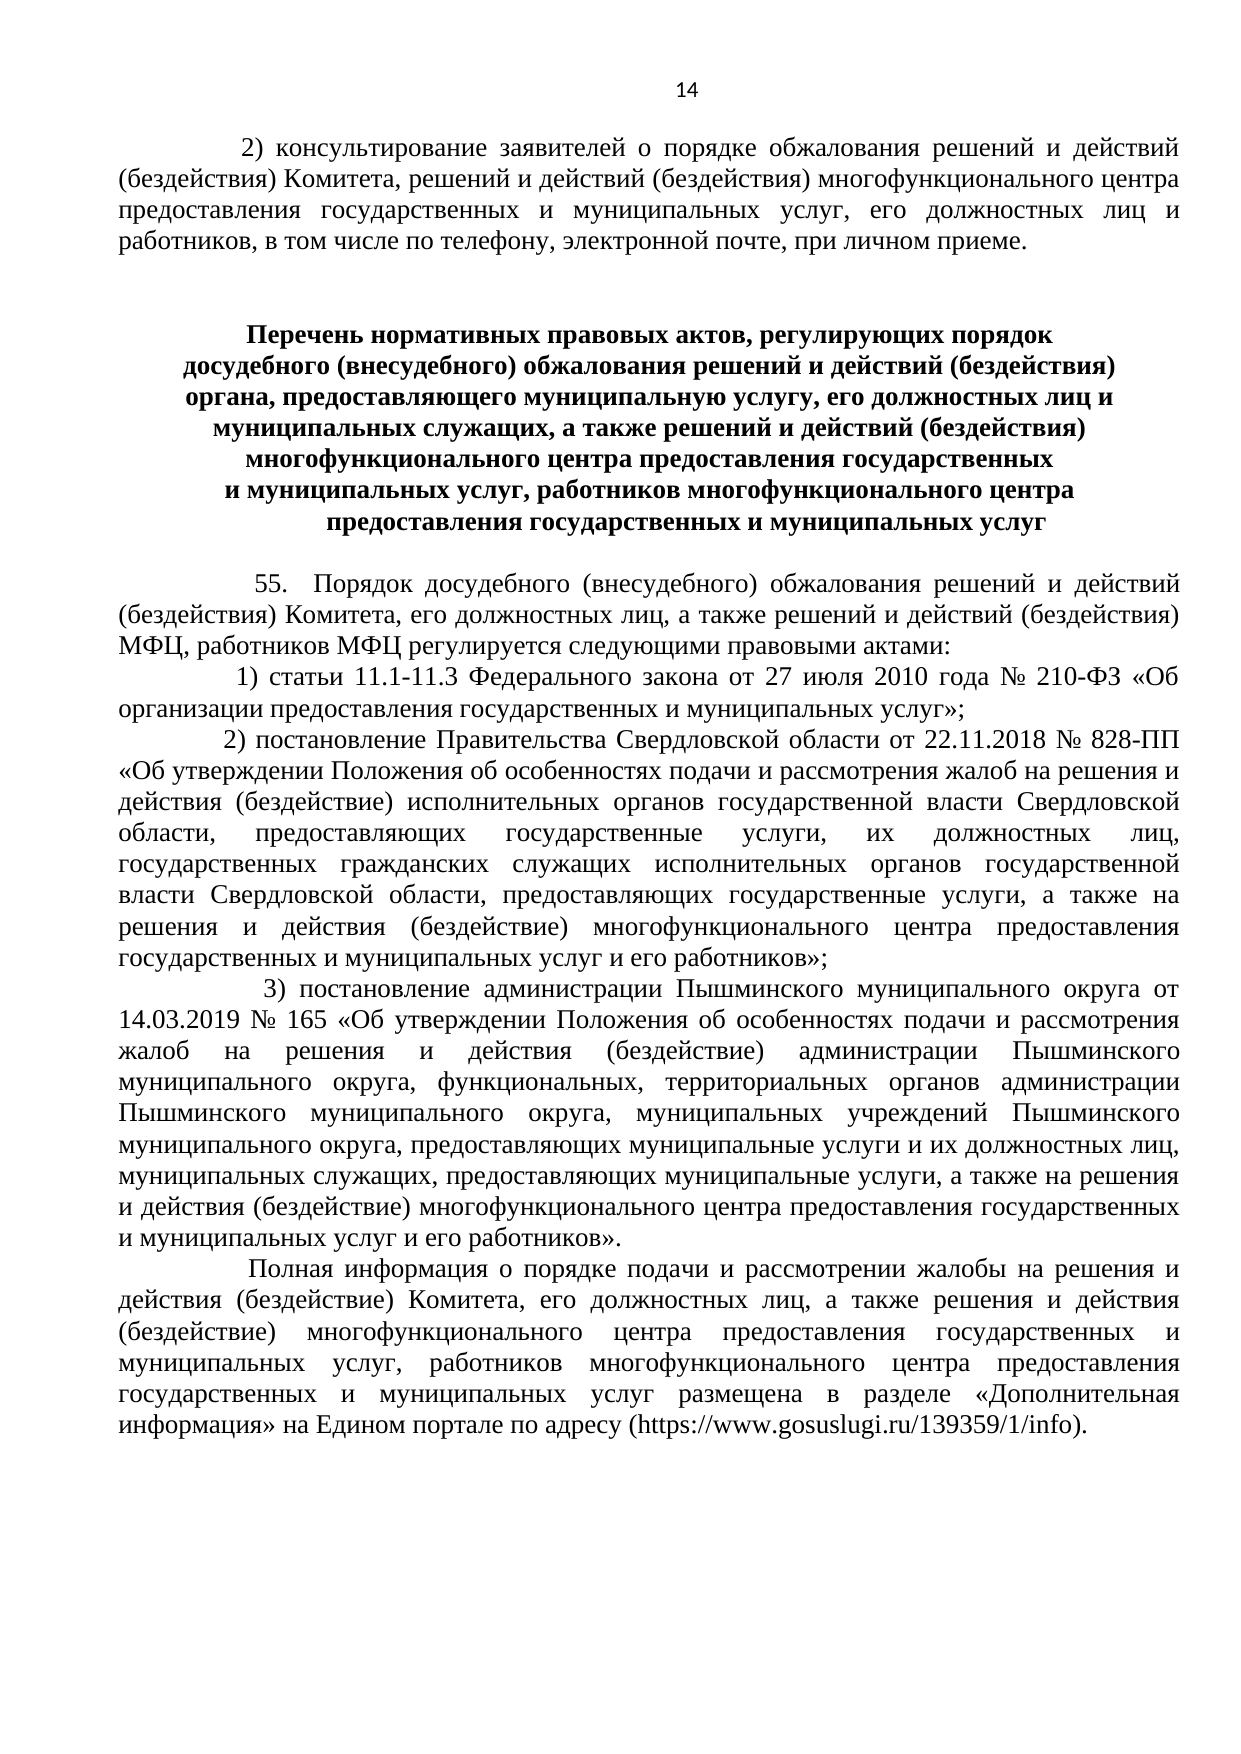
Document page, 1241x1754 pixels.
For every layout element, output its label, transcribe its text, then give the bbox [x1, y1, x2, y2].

text 1) статьи 11.1-11.3 Федерального закона от 27 июля 2010 года № 210-ФЗ «Об организации предоставления государственных и муниципальных услуг»; [118, 661, 1181, 723]
text 3) постановление администрации Пышминского муниципального округа от 14.03.2019 № 165 «Об утверждении Положения об особенностях подачи и рассмотрения жалоб на решения и действия (бездействие) администрации Пышминского муниципального округа, функциональных, территориальных органов администрации Пышминского муниципального округа, муниципальных учреждений Пышминского муниципального округа, предоставляющих муниципальные услуги и их должностных лиц, муниципальных служащих, предоставляющих муниципальные услуги, а также на решения и действия (бездействие) многофункционального центра предоставления государственных и муниципальных услуг и его работников». [118, 972, 1181, 1252]
text предоставления государственных и муниципальных услуг [118, 505, 1181, 536]
text 2) постановление Правительства Свердловской области от 22.11.2018 № 828-ПП «Об утверждении Положения об особенностях подачи и рассмотрения жалоб на решения и действия (бездействие) исполнительных органов государственной власти Свердловской области, предоставляющих государственные услуги, их должностных лиц, государственных гражданских служащих исполнительных органов государственной власти Свердловской области, предоставляющих государственные услуги, а также на решения и действия (бездействие) многофункционального центра предоставления государственных и муниципальных услуг и его работников»; [118, 723, 1181, 972]
text многофункционального центра предоставления государственных [118, 442, 1181, 474]
text Перечень нормативных правовых актов, регулирующих порядок [118, 318, 1181, 349]
text органа, предоставляющего муниципальную услугу, его должностных лиц и [118, 380, 1181, 411]
text 2) консультирование заявителей о порядке обжалования решений и действий (бездействия) Комитета, решений и действий (бездействия) многофункционального центра предоставления государственных и муниципальных услуг, его должностных лиц и работников, в том числе по телефону, электронной почте, при личном приеме. [118, 131, 1181, 256]
text 55. Порядок досудебного (внесудебного) обжалования решений и действий (бездействия) Комитета, его должностных лиц, а также решений и действий (бездействия) МФЦ, работников МФЦ регулируется следующими правовыми актами: [118, 567, 1181, 661]
text досудебного (внесудебного) обжалования решений и действий (бездействия) [118, 349, 1181, 380]
text и муниципальных услуг, работников многофункционального центра [118, 474, 1181, 505]
text муниципальных служащих, а также решений и действий (бездействия) [118, 411, 1181, 442]
text Полная информация о порядке подачи и рассмотрении жалобы на решения и действия (бездействие) Комитета, его должностных лиц, а также решения и действия (бездействие) многофункционального центра предоставления государственных и муниципальных услуг, работников многофункционального центра предоставления государственных и муниципальных услуг размещена в разделе «Дополнительная информация» на Едином портале по адресу (https://www.gosuslugi.ru/139359/1/info). [118, 1252, 1181, 1439]
